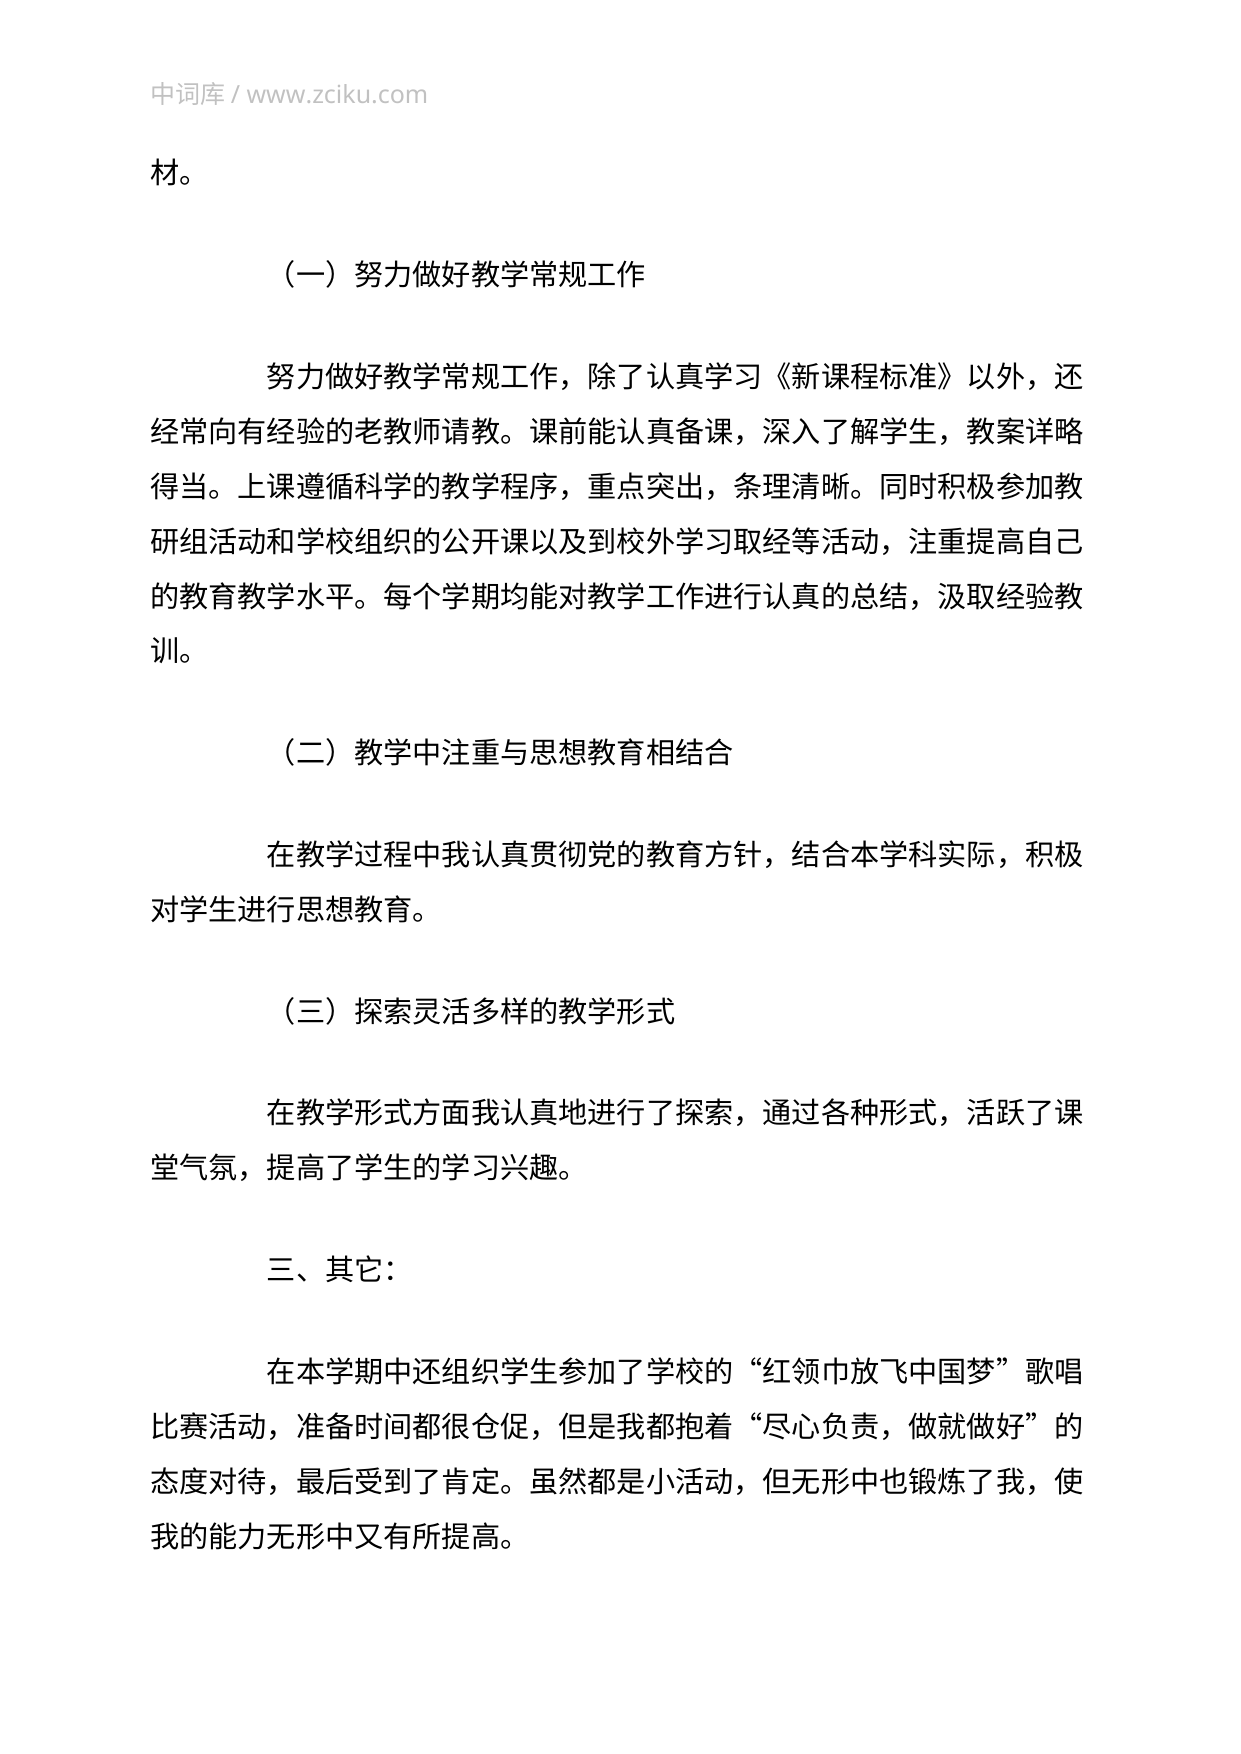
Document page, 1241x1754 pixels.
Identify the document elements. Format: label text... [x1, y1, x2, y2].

text 在教学过程中我认真贯彻党的教育方针，结合本学科实际，积极对学生进行思想教育。 [150, 832, 1090, 929]
text （一）努力做好教学常规工作 [150, 252, 1090, 294]
text 努力做好教学常规工作，除了认真学习《新课程标准》以外，还经常向有经验的老教师请教。课前能认真备课，深入了解学生，教案详略得当。上课遵循科学的教学程序，重点突出，条理清晰。同时积极参加教研组活动和学校组织的公开课以及到校外学习取经等活动，注重提高自己的教育教学水平。每个学期均能对教学工作进行认真的总结，汲取经验教训。 [150, 353, 1090, 670]
text 三、其它： [150, 1247, 1090, 1289]
text （三）探索灵活多样的教学形式 [150, 988, 1090, 1031]
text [150, 150, 1090, 192]
text 在本学期中还组织学生参加了学校的“红领巾放飞中国梦”歌唱比赛活动，准备时间都很仓促，但是我都抱着“尽心负责，做就做好”的态度对待，最后受到了肯定。虽然都是小活动，但无形中也锻炼了我，使我的能力无形中又有所提高。 [150, 1348, 1090, 1555]
text 在教学形式方面我认真地进行了探索，通过各种形式，活跃了课堂气氛，提高了学生的学习兴趣。 [150, 1090, 1090, 1187]
text （二）教学中注重与思想教育相结合 [150, 730, 1090, 772]
